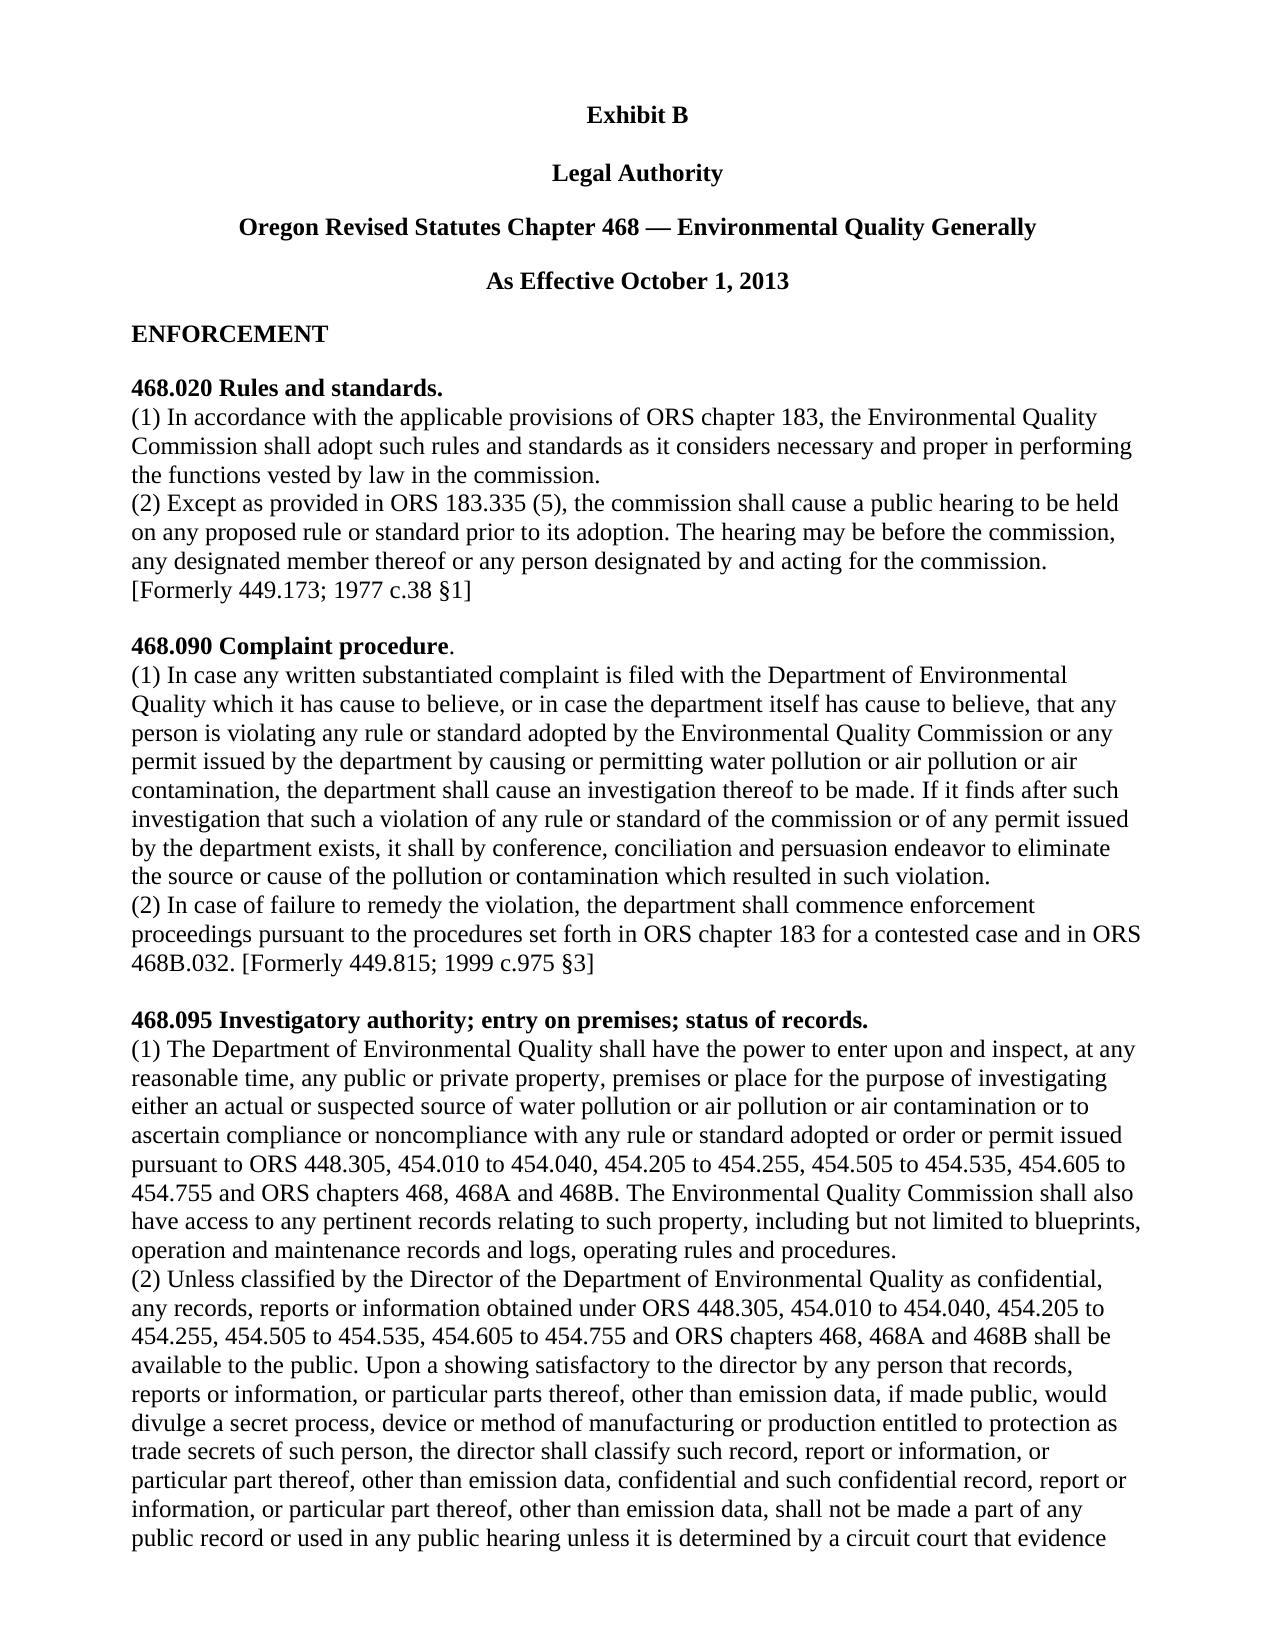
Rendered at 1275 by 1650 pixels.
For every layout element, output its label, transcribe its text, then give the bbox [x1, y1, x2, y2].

text (1) In accordance with the applicable provisions of ORS chapter 183, the Environmental Quality Commission shall adopt such rules and standards as it considers necessary and proper in performing the functions vested by law in the commission. [131, 402, 1144, 488]
text As Effective October 1, 2013 [131, 266, 1144, 294]
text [131, 1264, 1144, 1551]
text (1) The Department of Environmental Quality shall have the power to enter upon and inspect, at any reasonable time, any public or private property, premises or place for the purpose of investigating either an actual or suspected source of water pollution or air pollution or air contamination or to ascertain compliance or noncompliance with any rule or standard adopted or order or permit issued pursuant to ORS 448.305, 454.010 to 454.040, 454.205 to 454.255, 454.505 to 454.535, 454.605 to 454.755 and ORS chapters 468, 468A and 468B. The Environmental Quality Commission shall also have access to any pertinent records relating to such property, including but not limited to blueprints, operation and maintenance records and logs, operating rules and procedures. [131, 1034, 1144, 1264]
text Legal Authority [131, 158, 1144, 187]
text 468.020 Rules and standards. [131, 373, 1144, 402]
text (1) In case any written substantiated complaint is filed with the Department of Environmental Quality which it has cause to believe, or in case the department itself has cause to believe, that any person is violating any rule or standard adopted by the Environmental Quality Commission or any permit issued by the department by causing or permitting water pollution or air pollution or air contamination, the department shall cause an investigation thereof to be made. If it finds after such investigation that such a violation of any rule or standard of the commission or of any permit issued by the department exists, it shall by conference, conciliation and persuasion endeavor to eliminate the source or cause of the pollution or contamination which resulted in such violation. [131, 660, 1144, 890]
text 468.095 Investigatory authority; entry on premises; status of records. [131, 1005, 1144, 1034]
text (2) Except as provided in ORS 183.335 (5), the commission shall cause a public hearing to be held on any proposed rule or standard prior to its adoption. The hearing may be before the commission, any designated member thereof or any person designated by and acting for the commission. [Formerly 449.173; 1977 c.38 §1] [131, 488, 1144, 603]
text Oregon Revised Statutes Chapter 468 — Environmental Quality Generally [131, 212, 1144, 241]
text Exhibit B [131, 101, 1144, 129]
text ENFORCEMENT [131, 319, 1144, 348]
text (2) In case of failure to remedy the violation, the department shall commence enforcement proceedings pursuant to the procedures set forth in ORS chapter 183 for a contested case and in ORS 468B.032. [Formerly 449.815; 1999 c.975 §3] [131, 890, 1144, 976]
text 468.090 Complaint procedure. [131, 631, 1144, 660]
